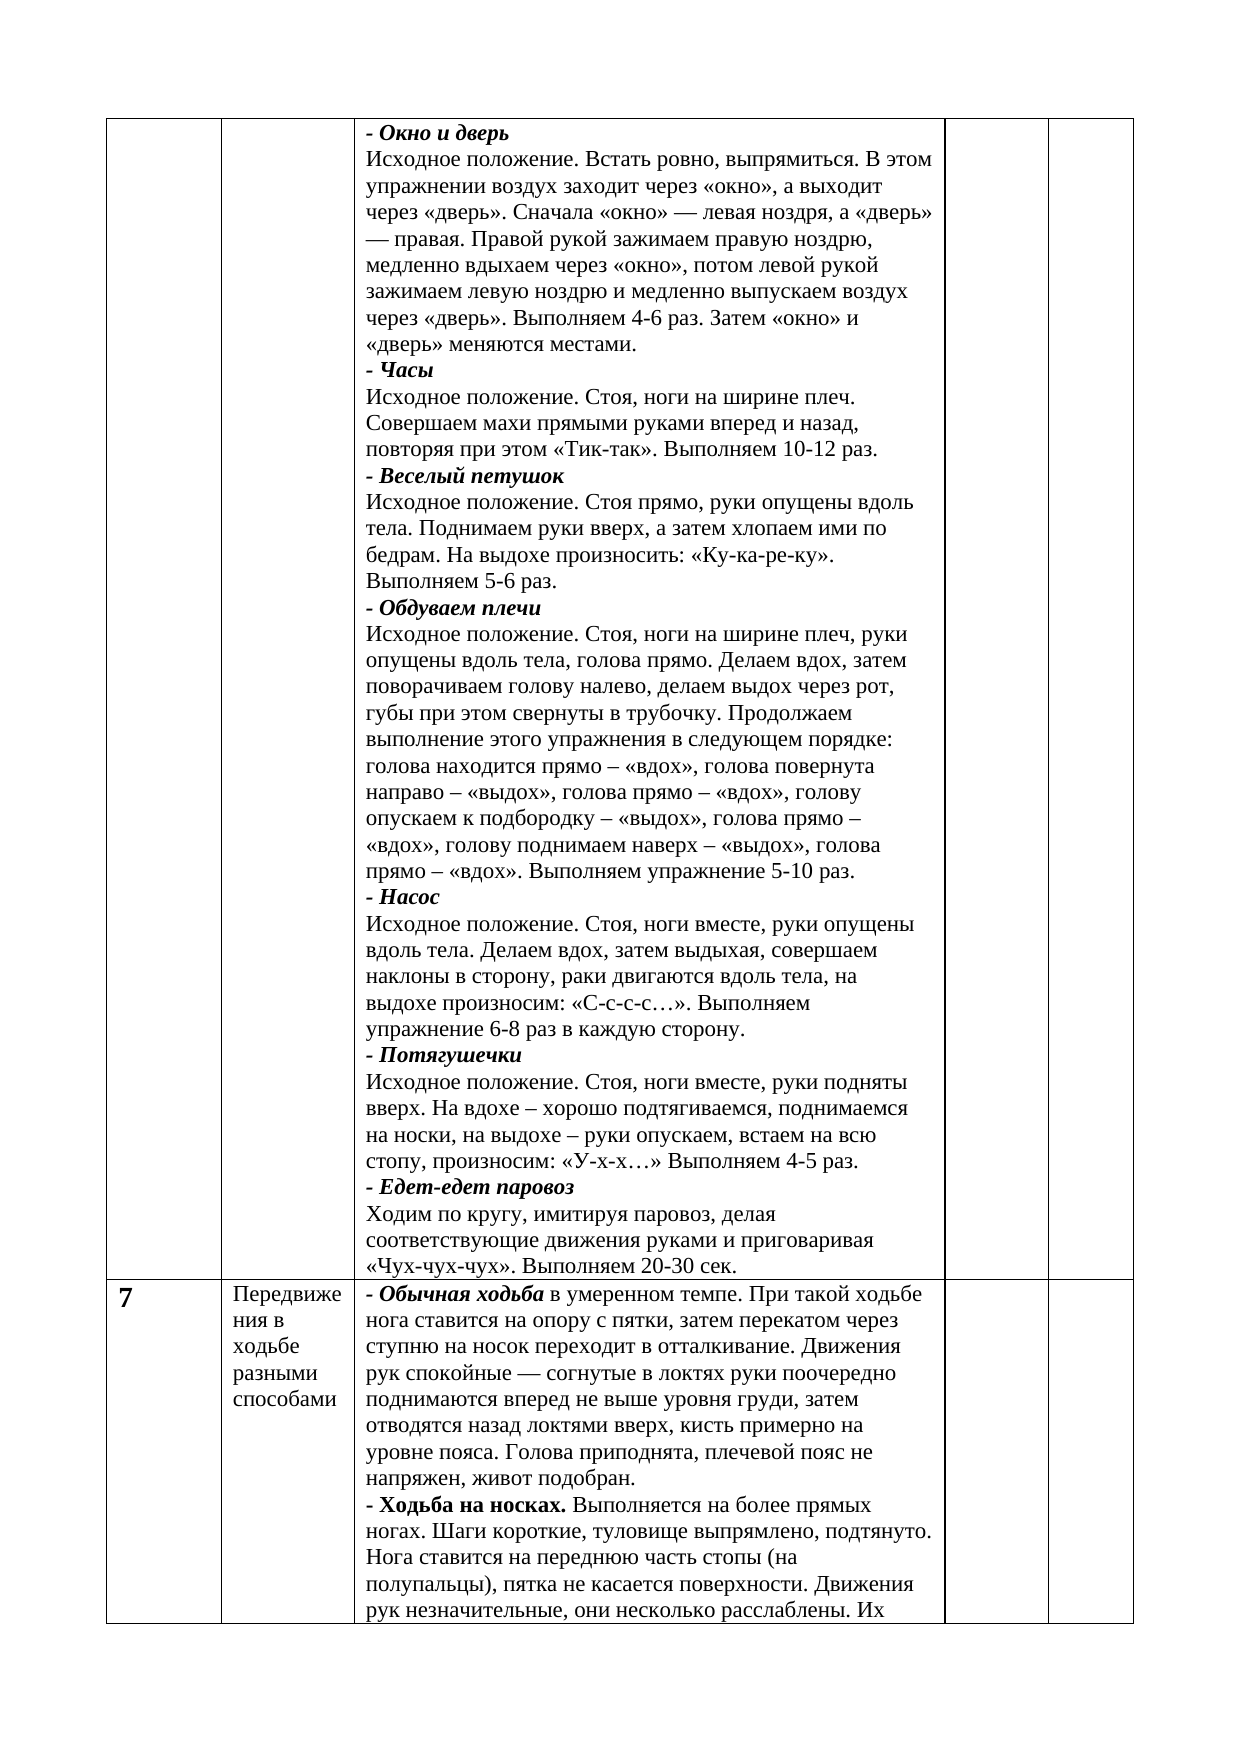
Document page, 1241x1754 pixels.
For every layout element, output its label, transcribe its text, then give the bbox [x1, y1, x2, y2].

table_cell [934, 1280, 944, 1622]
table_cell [222, 1280, 354, 1622]
table_cell [1049, 119, 1133, 1279]
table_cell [222, 119, 354, 1279]
table_cell 7 [107, 1280, 221, 1622]
table_cell [946, 1280, 1048, 1622]
table_cell 6 [107, 119, 221, 1279]
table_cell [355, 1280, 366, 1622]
table_cell [946, 119, 1048, 1279]
table_cell [1049, 1280, 1133, 1622]
